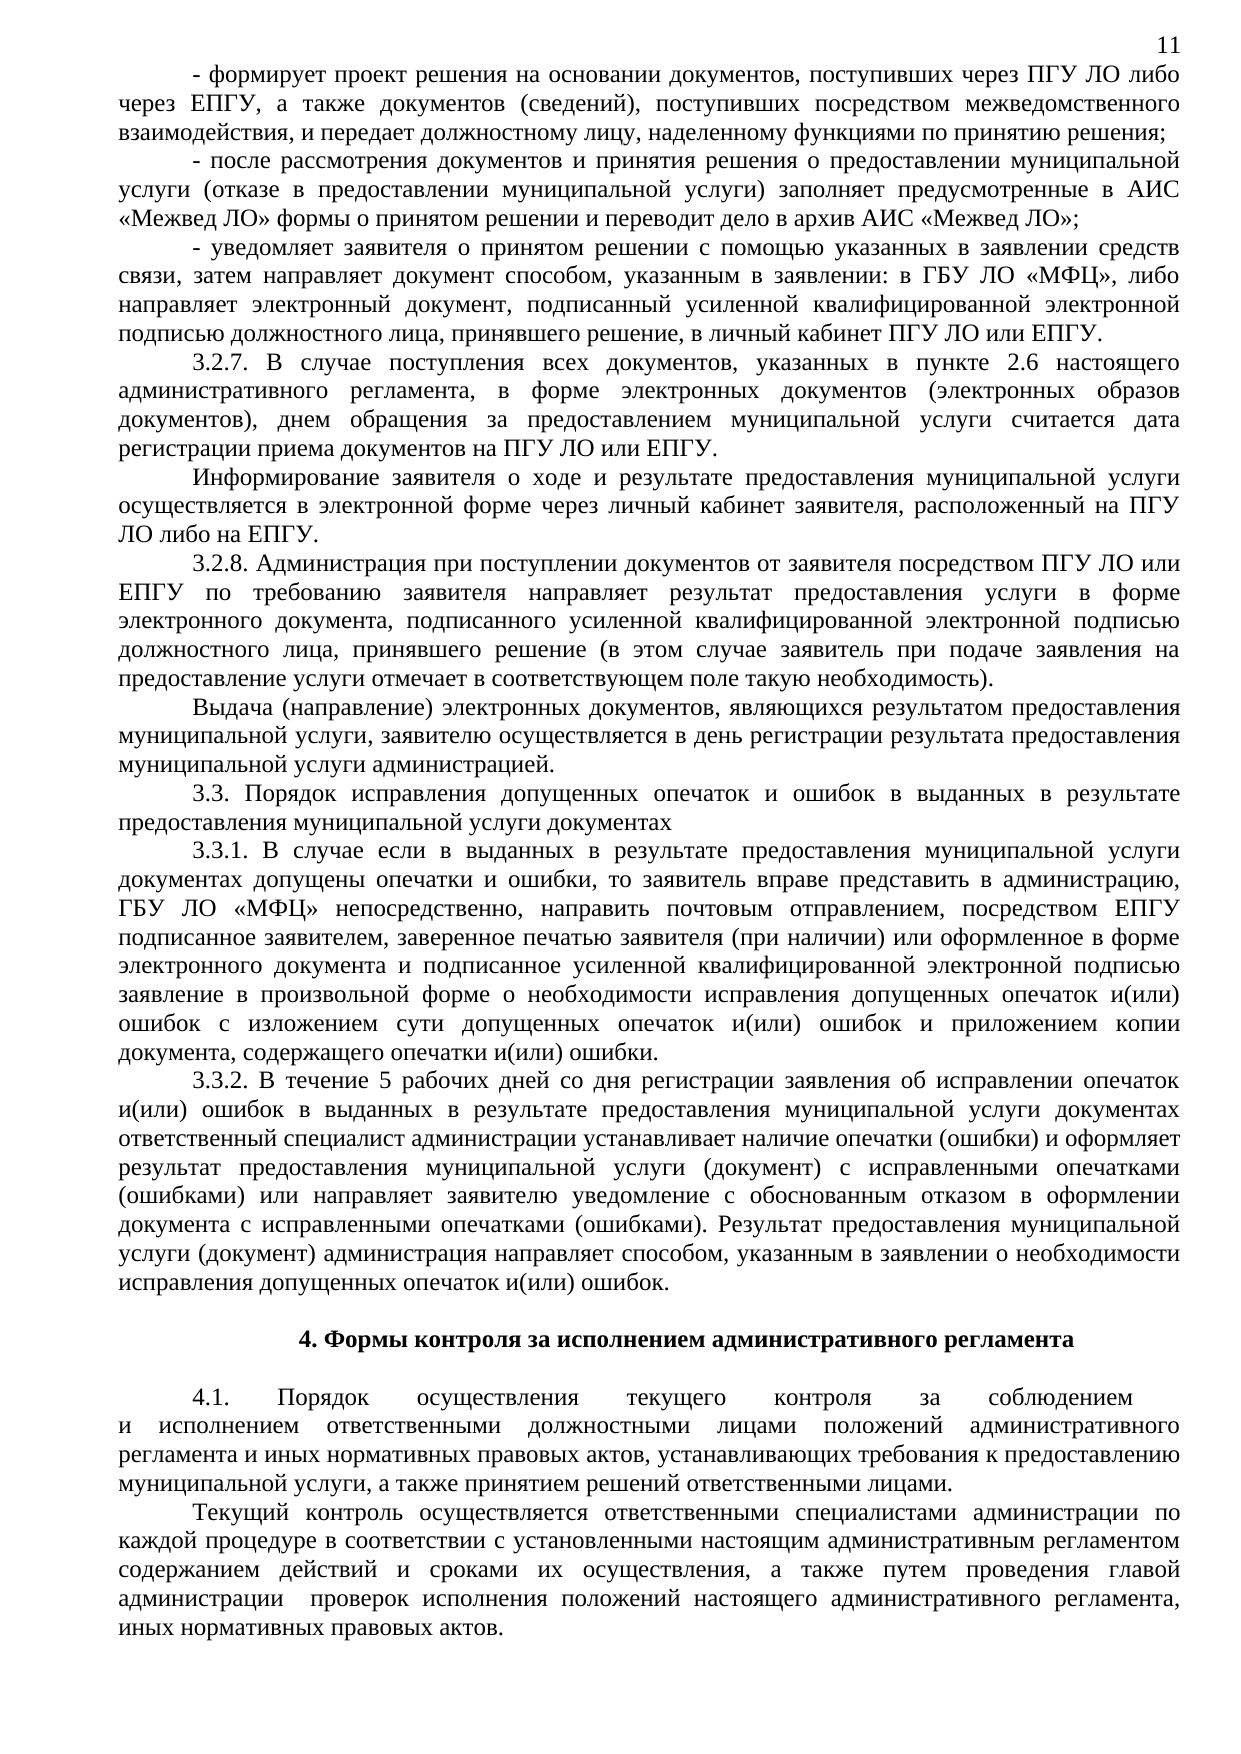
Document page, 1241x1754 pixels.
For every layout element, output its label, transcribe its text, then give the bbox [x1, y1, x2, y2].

text 3.3.2. В течение 5 рабочих дней со дня регистрации заявления об исправлении опечаток и(или) ошибок в выданных в результате предоставления муниципальной услуги документах ответственный специалист администрации устанавливает наличие опечатки (ошибки) и оформляет результат предоставления муниципальной услуги (документ) с исправленными опечатками (ошибками) или направляет заявителю уведомление с обоснованным отказом в оформлении документа с исправленными опечатками (ошибками). Результат предоставления муниципальной услуги (документ) администрация направляет способом, указанным в заявлении о необходимости исправления допущенных опечаток и(или) ошибок. [118, 1065, 1181, 1295]
text - после рассмотрения документов и принятия решения о предоставлении муниципальной услуги (отказе в предоставлении муниципальной услуги) заполняет предусмотренные в АИС «Межвед ЛО» формы о принятом решении и переводит дело в архив АИС «Межвед ЛО»; [118, 145, 1181, 232]
text Информирование заявителя о ходе и результате предоставления муниципальной услуги осуществляется в электронной форме через личный кабинет заявителя, расположенный на ПГУ ЛО либо на ЕПГУ. [118, 462, 1181, 548]
text - формирует проект решения на основании документов, поступивших через ПГУ ЛО либо через ЕПГУ, а также документов (сведений), поступивших посредством межведомственного взаимодействия, и передает должностному лицу, наделенному функциями по принятию решения; [118, 59, 1181, 145]
text Выдача (направление) электронных документов, являющихся результатом предоставления муниципальной услуги, заявителю осуществляется в день регистрации результата предоставления муниципальной услуги администрацией. [118, 692, 1181, 778]
text 3.2.8. Администрация при поступлении документов от заявителя посредством ПГУ ЛО или ЕПГУ по требованию заявителя направляет результат предоставления услуги в форме электронного документа, подписанного усиленной квалифицированной электронной подписью должностного лица, принявшего решение (в этом случае заявитель при подаче заявления на предоставление услуги отмечает в соответствующем поле такую необходимость). [118, 548, 1181, 692]
title 4.1. Порядок осуществления текущего контроля за соблюдением и исполнением ответственными должностными лицами положений административного регламента и иных нормативных правовых актов, устанавливающих требования к предоставлению муниципальной услуги, а также принятием решений ответственными лицами. [118, 1382, 1181, 1497]
text 3.2.7. В случае поступления всех документов, указанных в пункте 2.6 настоящего административного регламента, в форме электронных документов (электронных образов документов), днем обращения за предоставлением муниципальной услуги считается дата регистрации приема документов на ПГУ ЛО или ЕПГУ. [118, 347, 1181, 462]
title Текущий контроль осуществляется ответственными специалистами администрации по каждой процедуре в соответствии с установленными настоящим административным регламентом содержанием действий и сроками их осуществления, а также путем проведения главой администрации проверок исполнения положений настоящего административного регламента, иных нормативных правовых актов. [118, 1497, 1181, 1640]
text - уведомляет заявителя о принятом решении с помощью указанных в заявлении средств связи, затем направляет документ способом, указанным в заявлении: в ГБУ ЛО «МФЦ», либо направляет электронный документ, подписанный усиленной квалифицированной электронной подписью должностного лица, принявшего решение, в личный кабинет ПГУ ЛО или ЕПГУ. [118, 232, 1181, 347]
text 3.3. Порядок исправления допущенных опечаток и ошибок в выданных в результате предоставления муниципальной услуги документах [118, 778, 1181, 835]
title 4. Формы контроля за исполнением административного регламента [118, 1324, 1181, 1353]
text 3.3.1. В случае если в выданных в результате предоставления муниципальной услуги документах допущены опечатки и ошибки, то заявитель вправе представить в администрацию, ГБУ ЛО «МФЦ» непосредственно, направить почтовым отправлением, посредством ЕПГУ подписанное заявителем, заверенное печатью заявителя (при наличии) или оформленное в форме электронного документа и подписанное усиленной квалифицированной электронной подписью заявление в произвольной форме о необходимости исправления допущенных опечаток и(или) ошибок с изложением сути допущенных опечаток и(или) ошибок и приложением копии документа, содержащего опечатки и(или) ошибки. [118, 835, 1181, 1065]
